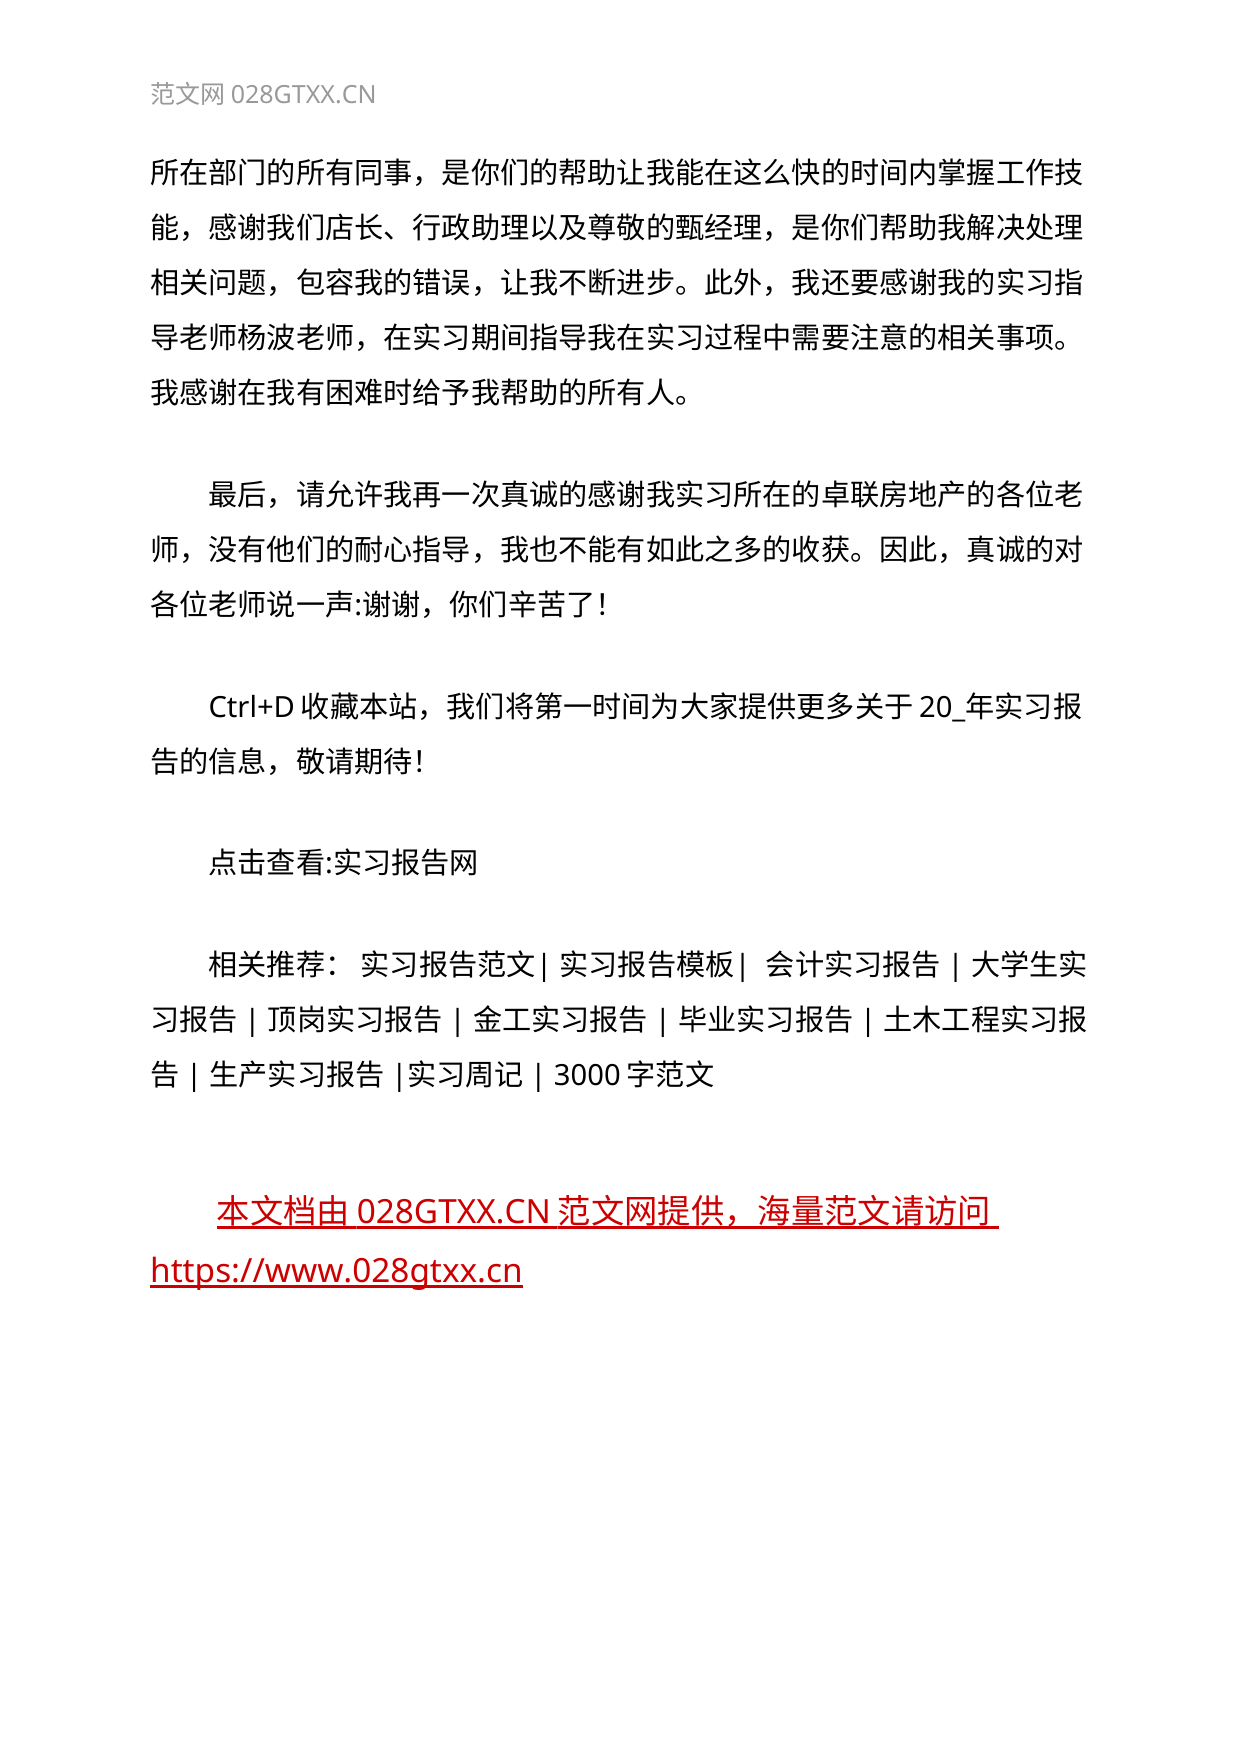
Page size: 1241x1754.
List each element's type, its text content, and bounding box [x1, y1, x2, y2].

text 相关推荐： 实习报告范文| 实习报告模板| 会计实习报告 | 大学生实习报告 | 顶岗实习报告 | 金工实习报告 | 毕业实习报告 | 土木工程实习报告 | 生产实习报告 |实习周记 | 3000字范文 [150, 942, 1090, 1094]
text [150, 150, 1090, 412]
text 本文档由028GTXX.CN范文网提供，海量范文请访问 https://www.028gtxx.cn [150, 1185, 1090, 1292]
text Ctrl+D收藏本站，我们将第一时间为大家提供更多关于20_年实习报告的信息，敬请期待！ [150, 683, 1090, 780]
text 点击查看:实习报告网 [150, 840, 1090, 882]
text 最后，请允许我再一次真诚的感谢我实习所在的卓联房地产的各位老师，没有他们的耐心指导，我也不能有如此之多的收获。因此，真诚的对各位老师说一声:谢谢，你们辛苦了！ [150, 471, 1090, 623]
